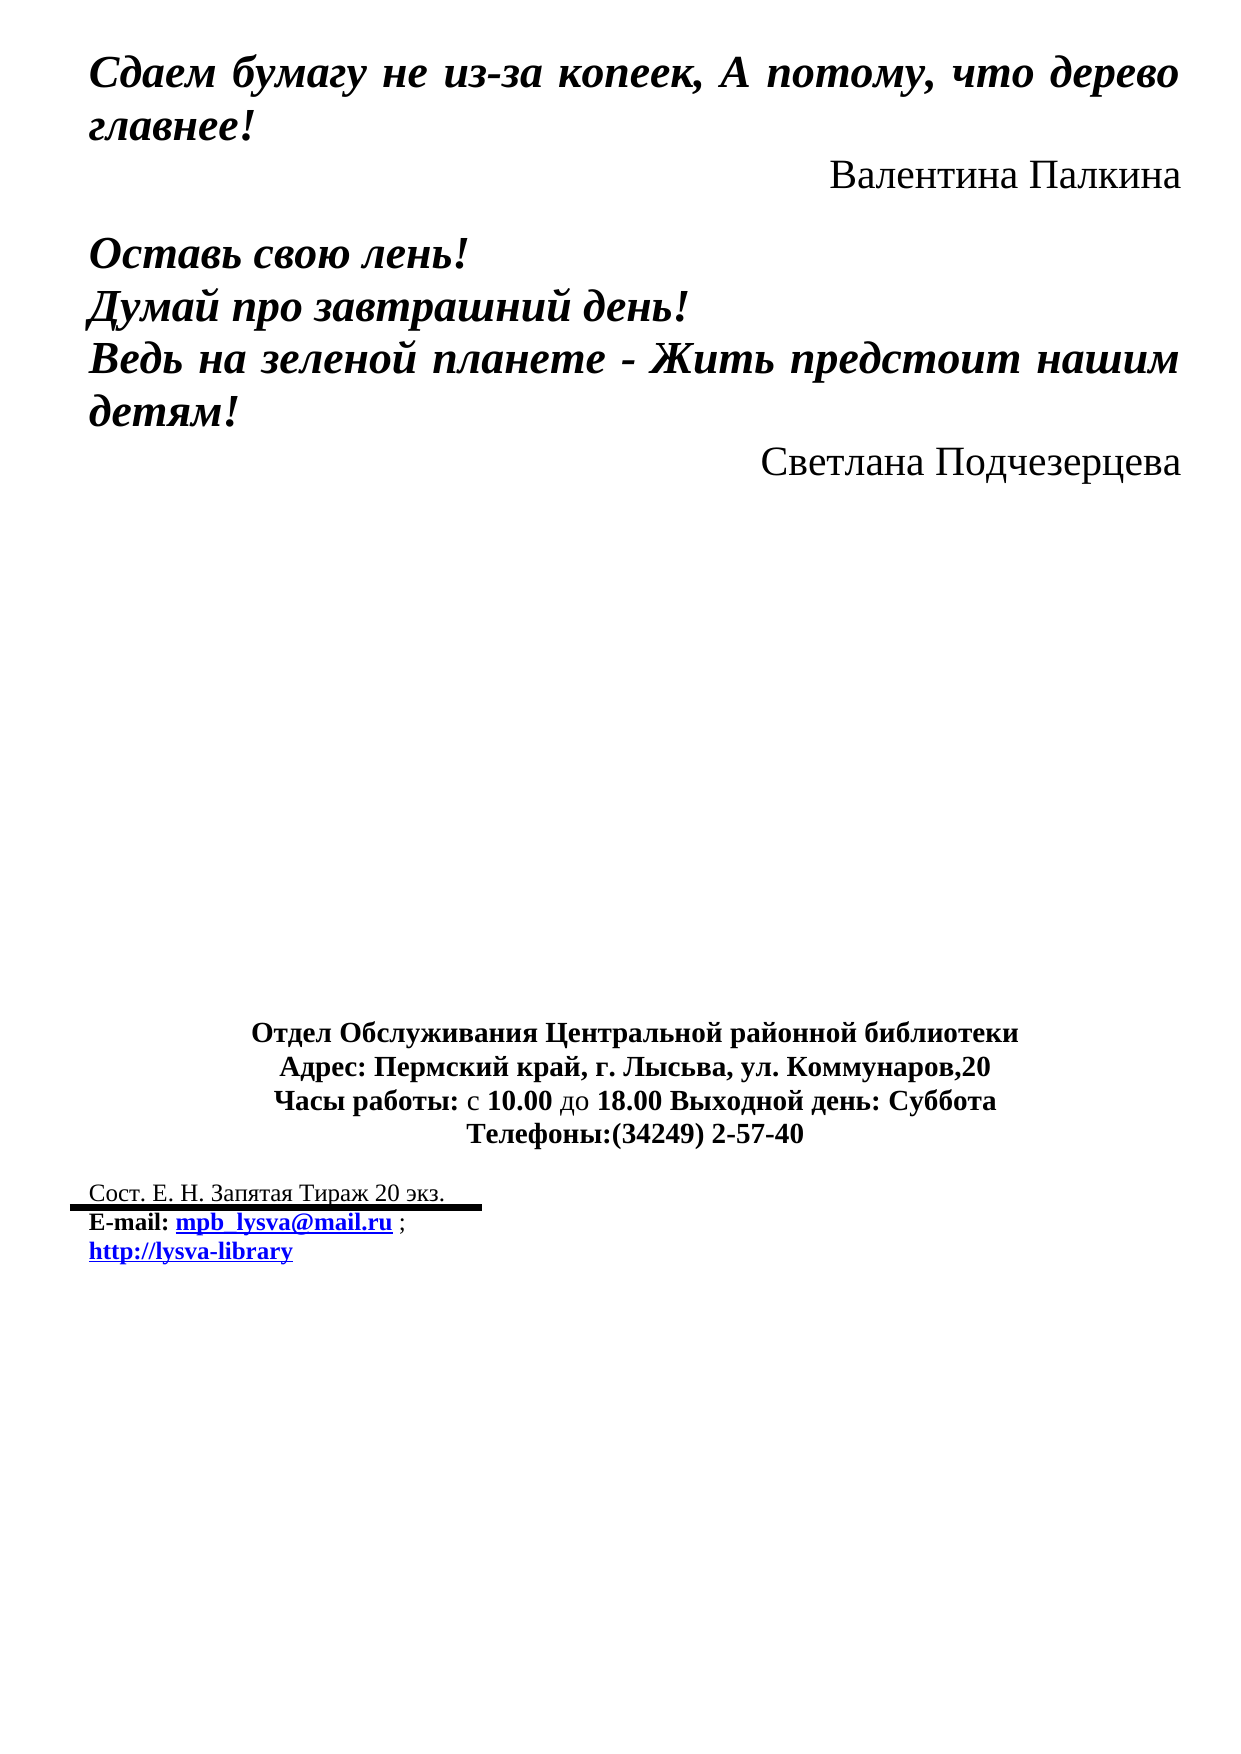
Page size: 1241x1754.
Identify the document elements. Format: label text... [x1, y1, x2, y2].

text Отдел Обслуживания Центральной районной библиотеки [89, 1016, 1181, 1049]
text Часы работы: с 10.00 до 18.00 Выходной день: Суббота [89, 1083, 1181, 1116]
text Телефоны:(34249) 2-57-40 [89, 1116, 1181, 1150]
text Сост. Е. Н. Запятая Тираж 20 экз. [89, 1178, 1181, 1207]
text Ведь на зеленой планете - Жить предстоит нашим детям! [89, 331, 1181, 437]
text Сдаем бумагу не из-за копеек, А потому, что дерево главнее! [89, 44, 1181, 150]
text Валентина Палкина [89, 150, 1181, 198]
text Адрес: Пермский край, г. Лысьва, ул. Коммунаров,20 [89, 1049, 1181, 1083]
text E-mail: mpb_lysva@mail.ru ; [89, 1207, 1181, 1236]
text Думай про завтрашний день! [89, 278, 1181, 331]
text Оставь свою лень! [89, 226, 1181, 278]
text http://lysva-library [89, 1236, 1181, 1265]
text Светлана Подчезерцева [89, 437, 1181, 484]
